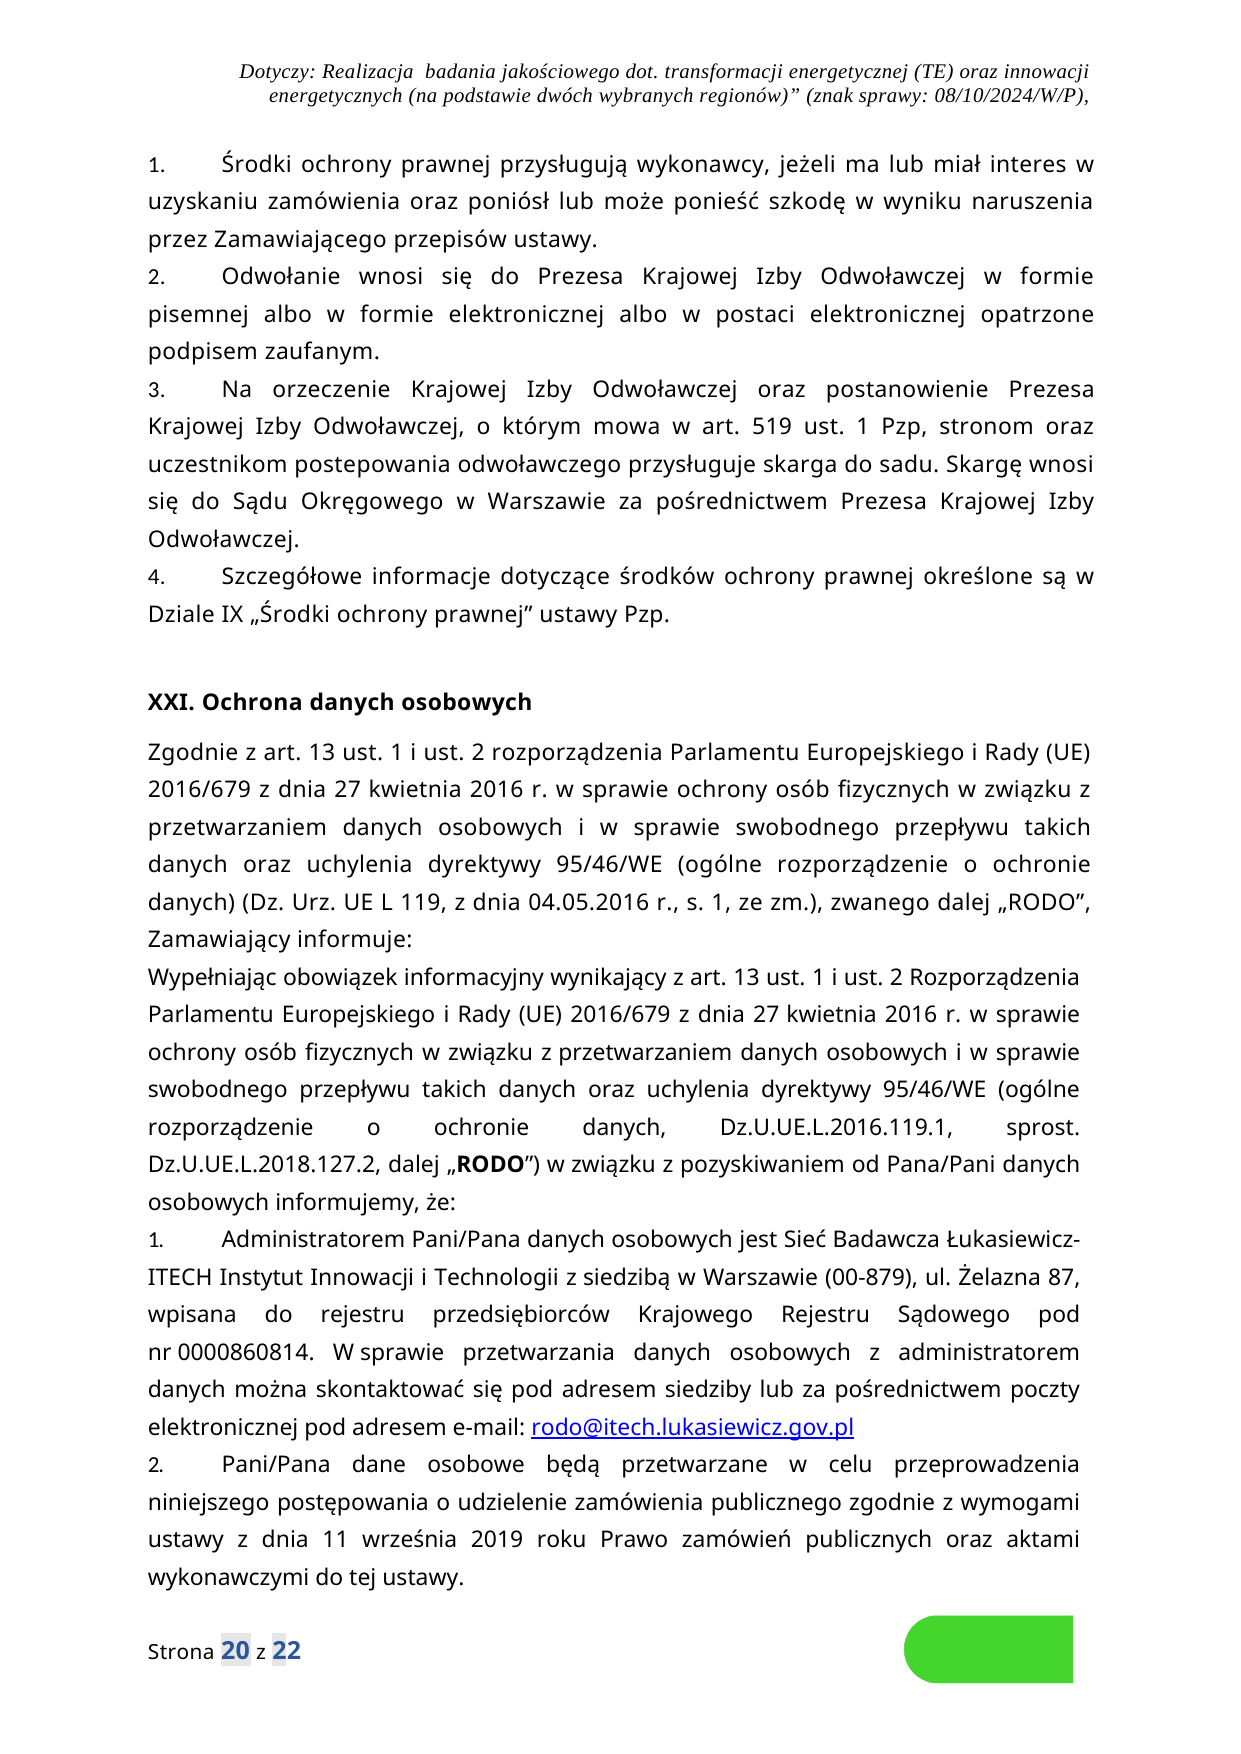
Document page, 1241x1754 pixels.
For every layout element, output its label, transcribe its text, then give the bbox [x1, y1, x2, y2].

list Odwołanie wnosi się do Prezesa Krajowej Izby Odwoławczej w formie pisemnej albo w formie elektronicznej albo w postaci elektronicznej opatrzone podpisem zaufanym. [148, 260, 1096, 366]
list Na orzeczenie Krajowej Izby Odwoławczej oraz postanowienie Prezesa Krajowej Izby Odwoławczej, o którym mowa w art. 519 ust. 1 Pzp, stronom oraz uczestnikom postepowania odwoławczego przysługuje skarga do sadu. Skargę wnosi się do Sądu Okręgowego w Warszawie za pośrednictwem Prezesa Krajowej Izby Odwoławczej. [148, 373, 1096, 554]
list Administratorem Pani/Pana danych osobowych jest Sieć Badawcza Łukasiewicz-ITECH Instytut Innowacji i Technologii z siedzibą w Warszawie (00-879), ul. Żelazna 87, wpisana do rejestru przedsiębiorców Krajowego Rejestru Sądowego pod nr 0000860814. W sprawie przetwarzania danych osobowych z administratorem danych można skontaktować się pod adresem siedziby lub za pośrednictwem poczty elektronicznej pod adresem e-mail: rodo@itech.lukasiewicz.gov.pl [148, 1223, 1081, 1442]
list Pani/Pana dane osobowe będą przetwarzane w celu przeprowadzenia niniejszego postępowania o udzielenie zamówienia publicznego zgodnie z wymogami ustawy z dnia 11 września 2019 roku Prawo zamówień publicznych oraz aktami wykonawczymi do tej ustawy. [148, 1448, 1081, 1592]
text Wypełniając obowiązek informacyjny wynikający z art. 13 ust. 1 i ust. 2 Rozporządzenia Parlamentu Europejskiego i Rady (UE) 2016/679 z dnia 27 kwietnia 2016 r. w sprawie ochrony osób fizycznych w związku z przetwarzaniem danych osobowych i w sprawie swobodnego przepływu takich danych oraz uchylenia dyrektywy 95/46/WE (ogólne rozporządzenie o ochronie danych, Dz.U.UE.L.2016.119.1, sprost. Dz.U.UE.L.2018.127.2, dalej „RODO”) w związku z pozyskiwaniem od Pana/Pani danych osobowych informujemy, że: [148, 961, 1081, 1217]
text XXI. Ochrona danych osobowych [148, 686, 1093, 717]
list Szczegółowe informacje dotyczące środków ochrony prawnej określone są w Dziale IX „Środki ochrony prawnej” ustawy Pzp. [148, 560, 1096, 629]
picture [900, 1611, 1103, 1752]
text Zgodnie z art. 13 ust. 1 i ust. 2 rozporządzenia Parlamentu Europejskiego i Rady (UE) 2016/679 z dnia 27 kwietnia 2016 r. w sprawie ochrony osób fizycznych w związku z przetwarzaniem danych osobowych i w sprawie swobodnego przepływu takich danych oraz uchylenia dyrektywy 95/46/WE (ogólne rozporządzenie o ochronie danych) (Dz. Urz. UE L 119, z dnia 04.05.2016 r., s. 1, ze zm.), zwanego dalej „RODO”, Zamawiający informuje: [148, 736, 1093, 955]
list Środki ochrony prawnej przysługują wykonawcy, jeżeli ma lub miał interes w uzyskaniu zamówienia oraz poniósł lub może ponieść szkodę w wyniku naruszenia przez Zamawiającego przepisów ustawy. [148, 148, 1096, 254]
